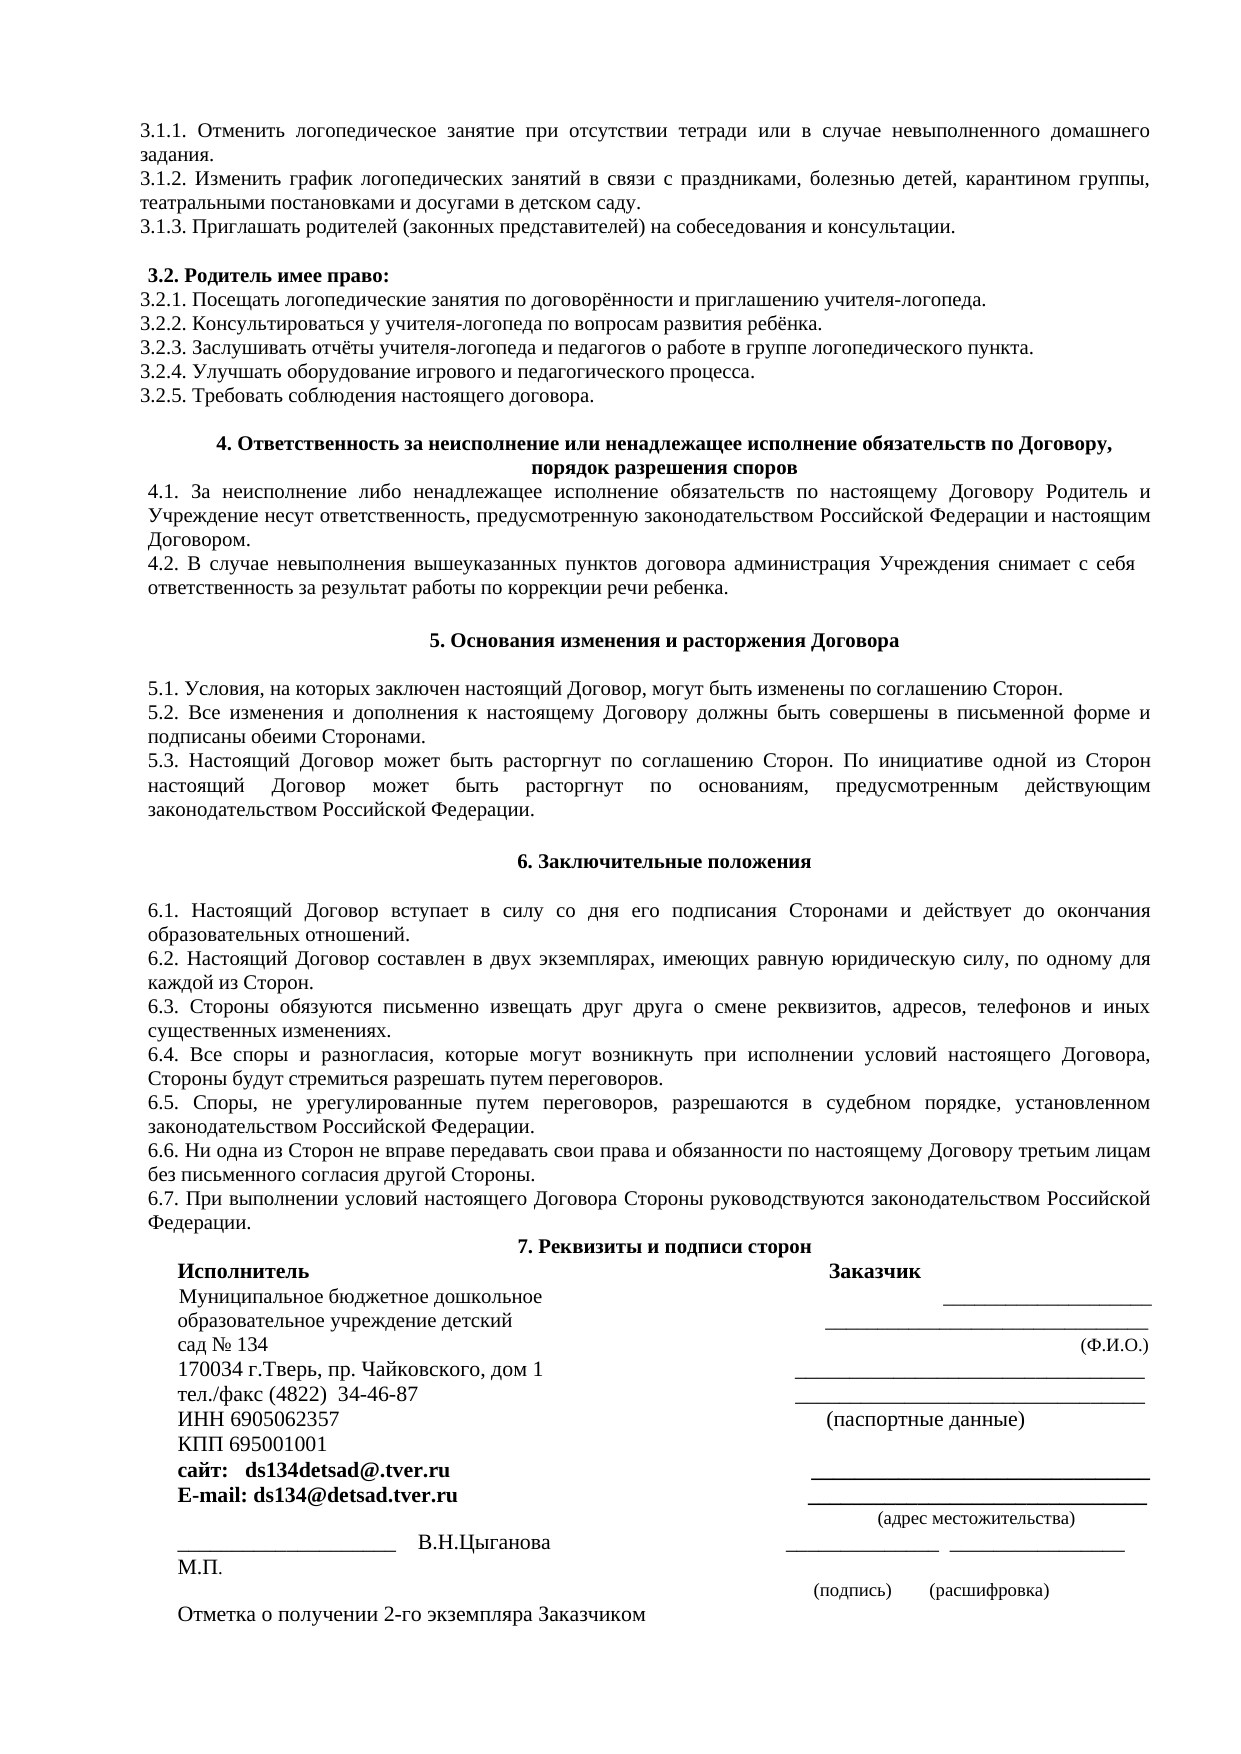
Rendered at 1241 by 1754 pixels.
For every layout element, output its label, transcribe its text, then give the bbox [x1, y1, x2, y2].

text 6.2. Настоящий Договор составлен в двух экземплярах, имеющих равную юридическую силу, по одному для каждой из Сторон. [148, 946, 1152, 994]
text 3.1.1. Отменить логопедическое занятие при отсутствии тетради или в случае невыполненного домашнего задания. [140, 118, 1152, 166]
text 3.2.1. Посещать логопедические занятия по договорённости и приглашению учителя-логопеда. [140, 287, 1152, 311]
text 4. Ответственность за неисполнение или ненадлежащее исполнение обязательств по Договору, порядок разрешения споров [177, 431, 1152, 479]
text ____________________ В.Н.Цыганова ______________ ________________ [177, 1529, 1152, 1554]
text 3.1.2. Изменить график логопедических занятий в связи с праздниками, болезнью детей, карантином группы, театральными постановками и досугами в детском саду. [140, 166, 1152, 214]
text (адрес местожительства) [177, 1507, 1152, 1529]
text 3.1.3. Приглашать родителей (законных представителей) на собеседования и консультации. [140, 214, 1152, 238]
text 3.2.3. Заслушивать отчёты учителя-логопеда и педагогов о работе в группе логопедического пункта. [140, 335, 1152, 359]
text 5.1. Условия, на которых заключен настоящий Договор, могут быть изменены по соглашению Сторон. [148, 676, 1152, 700]
text образовательное учреждение детский _______________________________ сад № 134 (Ф.И.О.) [177, 1308, 1152, 1356]
text сайт: ds134detsad@.tver.ru _______________________________ [177, 1457, 1152, 1482]
text 4.2. В случае невыполнения вышеуказанных пунктов договора администрация Учреждения снимает с себя ответственность за результат работы по коррекции речи ребенка. [148, 551, 1137, 599]
text 3.2.2. Консультироваться у учителя-логопеда по вопросам развития ребёнка. [140, 311, 1152, 335]
text E-mail: ds134@detsad.tver.ru _______________________________ [177, 1482, 1152, 1507]
text 6.5. Споры, не урегулированные путем переговоров, разрешаются в судебном порядке, установленном законодательством Российской Федерации. [148, 1090, 1152, 1138]
text 3.2.5. Требовать соблюдения настоящего договора. [140, 383, 1152, 407]
text Исполнитель Заказчик [177, 1258, 1152, 1284]
text 3.2. Родитель имее право: [148, 262, 1137, 287]
text 4.1. За неисполнение либо ненадлежащее исполнение обязательств по настоящему Договору Родитель и Учреждение несут ответственность, предусмотренную законодательством Российской Федерации и настоящим Договором. [148, 479, 1152, 551]
text (подпись) (расшифровка) [177, 1579, 1152, 1601]
text .Тверь, пр. Чайковского, дом 1 ________________________________ тел./факс (4822) 34-46-87 ________________________________ [177, 1356, 1152, 1406]
text 5.2. Все изменения и дополнения к настоящему Договору должны быть совершены в письменной форме и подписаны обеими Сторонами. [148, 700, 1152, 748]
text 5. Основания изменения и расторжения Договора [177, 628, 1152, 652]
text М.П. [177, 1554, 1152, 1579]
text Отметка о получении 2-го экземпляра Заказчиком [177, 1601, 1152, 1626]
text 3.2.4. Улучшать оборудование игрового и педагогического процесса. [140, 359, 1152, 383]
text 6.1. Настоящий Договор вступает в силу со дня его подписания Сторонами и действует до окончания образовательных отношений. [148, 897, 1152, 946]
text 6. Заключительные положения [177, 849, 1152, 873]
text Муниципальное бюджетное дошкольное ____________________ [177, 1284, 1152, 1308]
text 6.3. Стороны обязуются письменно извещать друг друга о смене реквизитов, адресов, телефонов и иных существенных изменениях. [148, 994, 1152, 1042]
text 5.3. Настоящий Договор может быть расторгнут по соглашению Сторон. По инициативе одной из Сторон настоящий Договор может быть расторгнут по основаниям, предусмотренным действующим законодательством Российской Федерации. [148, 748, 1152, 821]
text 6.4. Все споры и разногласия, которые могут возникнуть при исполнении условий настоящего Договора, Стороны будут стремиться разрешать путем переговоров. [148, 1042, 1152, 1090]
text 7. Реквизиты и подписи сторон [177, 1234, 1152, 1258]
text 6.6. Ни одна из Сторон не вправе передавать свои права и обязанности по настоящему Договору третьим лицам без письменного согласия другой Стороны. [148, 1138, 1152, 1186]
text 6.7. При выполнении условий настоящего Договора Стороны руководствуются законодательством Российской Федерации. [148, 1186, 1152, 1234]
text КПП 695001001 [177, 1431, 1152, 1457]
text ИНН 6905062357 (паспортные данные) [177, 1406, 1152, 1431]
